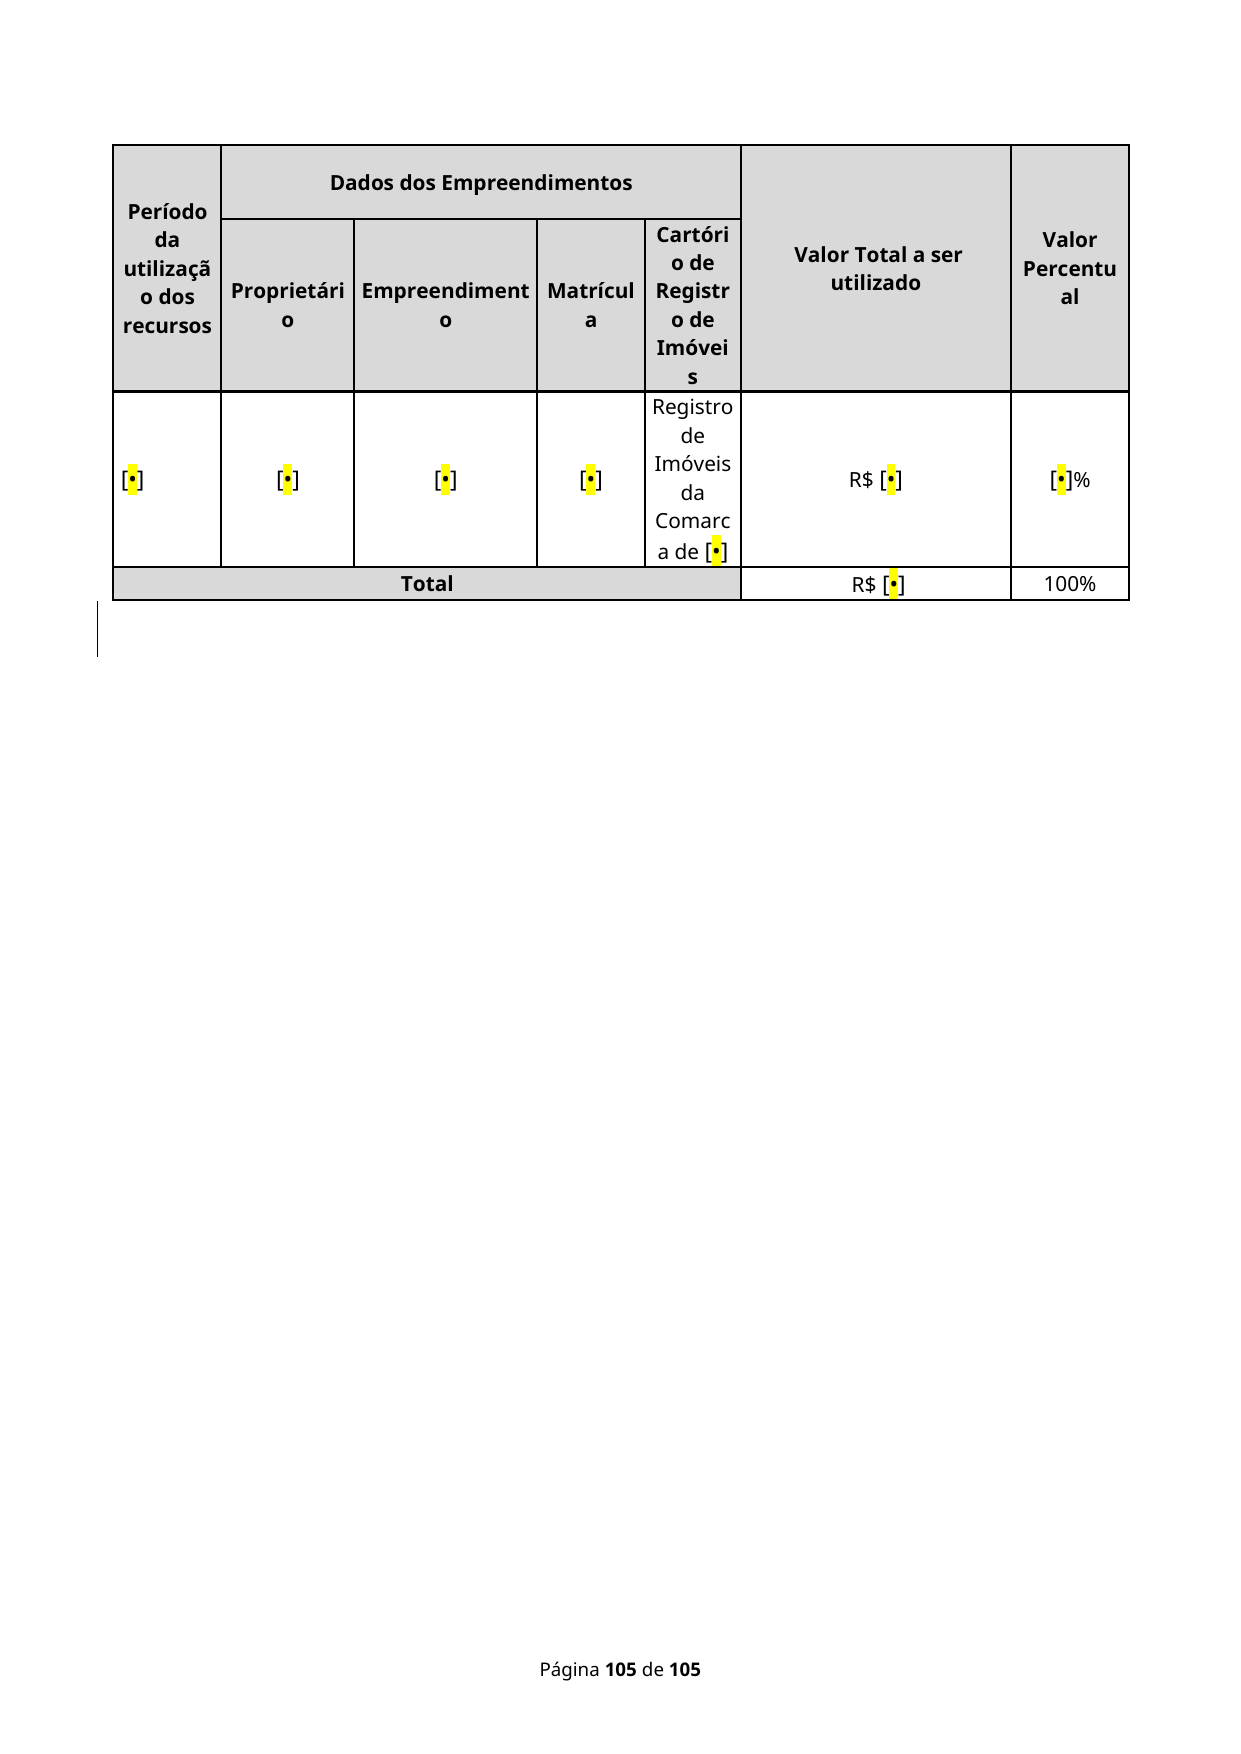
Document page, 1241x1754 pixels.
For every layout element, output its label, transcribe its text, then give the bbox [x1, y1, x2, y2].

table_header Valor Percentual [1012, 146, 1128, 390]
table_cell Proprietário [222, 220, 353, 390]
table_cell 100% [1012, 568, 1128, 599]
table_cell [•] [355, 393, 536, 566]
table_cell [•] [538, 393, 644, 566]
table_cell Matrícula [538, 220, 644, 390]
table_header Período da utilização dos recursos [114, 146, 220, 390]
table_header Valor Total a ser utilizado [742, 146, 1010, 390]
table_header Dados dos Empreendimentos [222, 146, 740, 218]
table_cell R$ [•] [742, 568, 889, 599]
table_cell R$ [•] [898, 568, 1010, 599]
table_cell Empreendimento [355, 220, 536, 390]
table_cell R$ [•] [742, 393, 1010, 566]
table_cell Registro de Imóveis da Comarca de [•] [646, 393, 740, 566]
table_cell [•] [114, 393, 220, 566]
table_cell [•]% [1012, 393, 1128, 566]
table_cell Cartório de Registro de Imóveis [646, 220, 740, 390]
table_cell [•] [222, 393, 353, 566]
table_cell Total [114, 568, 740, 599]
